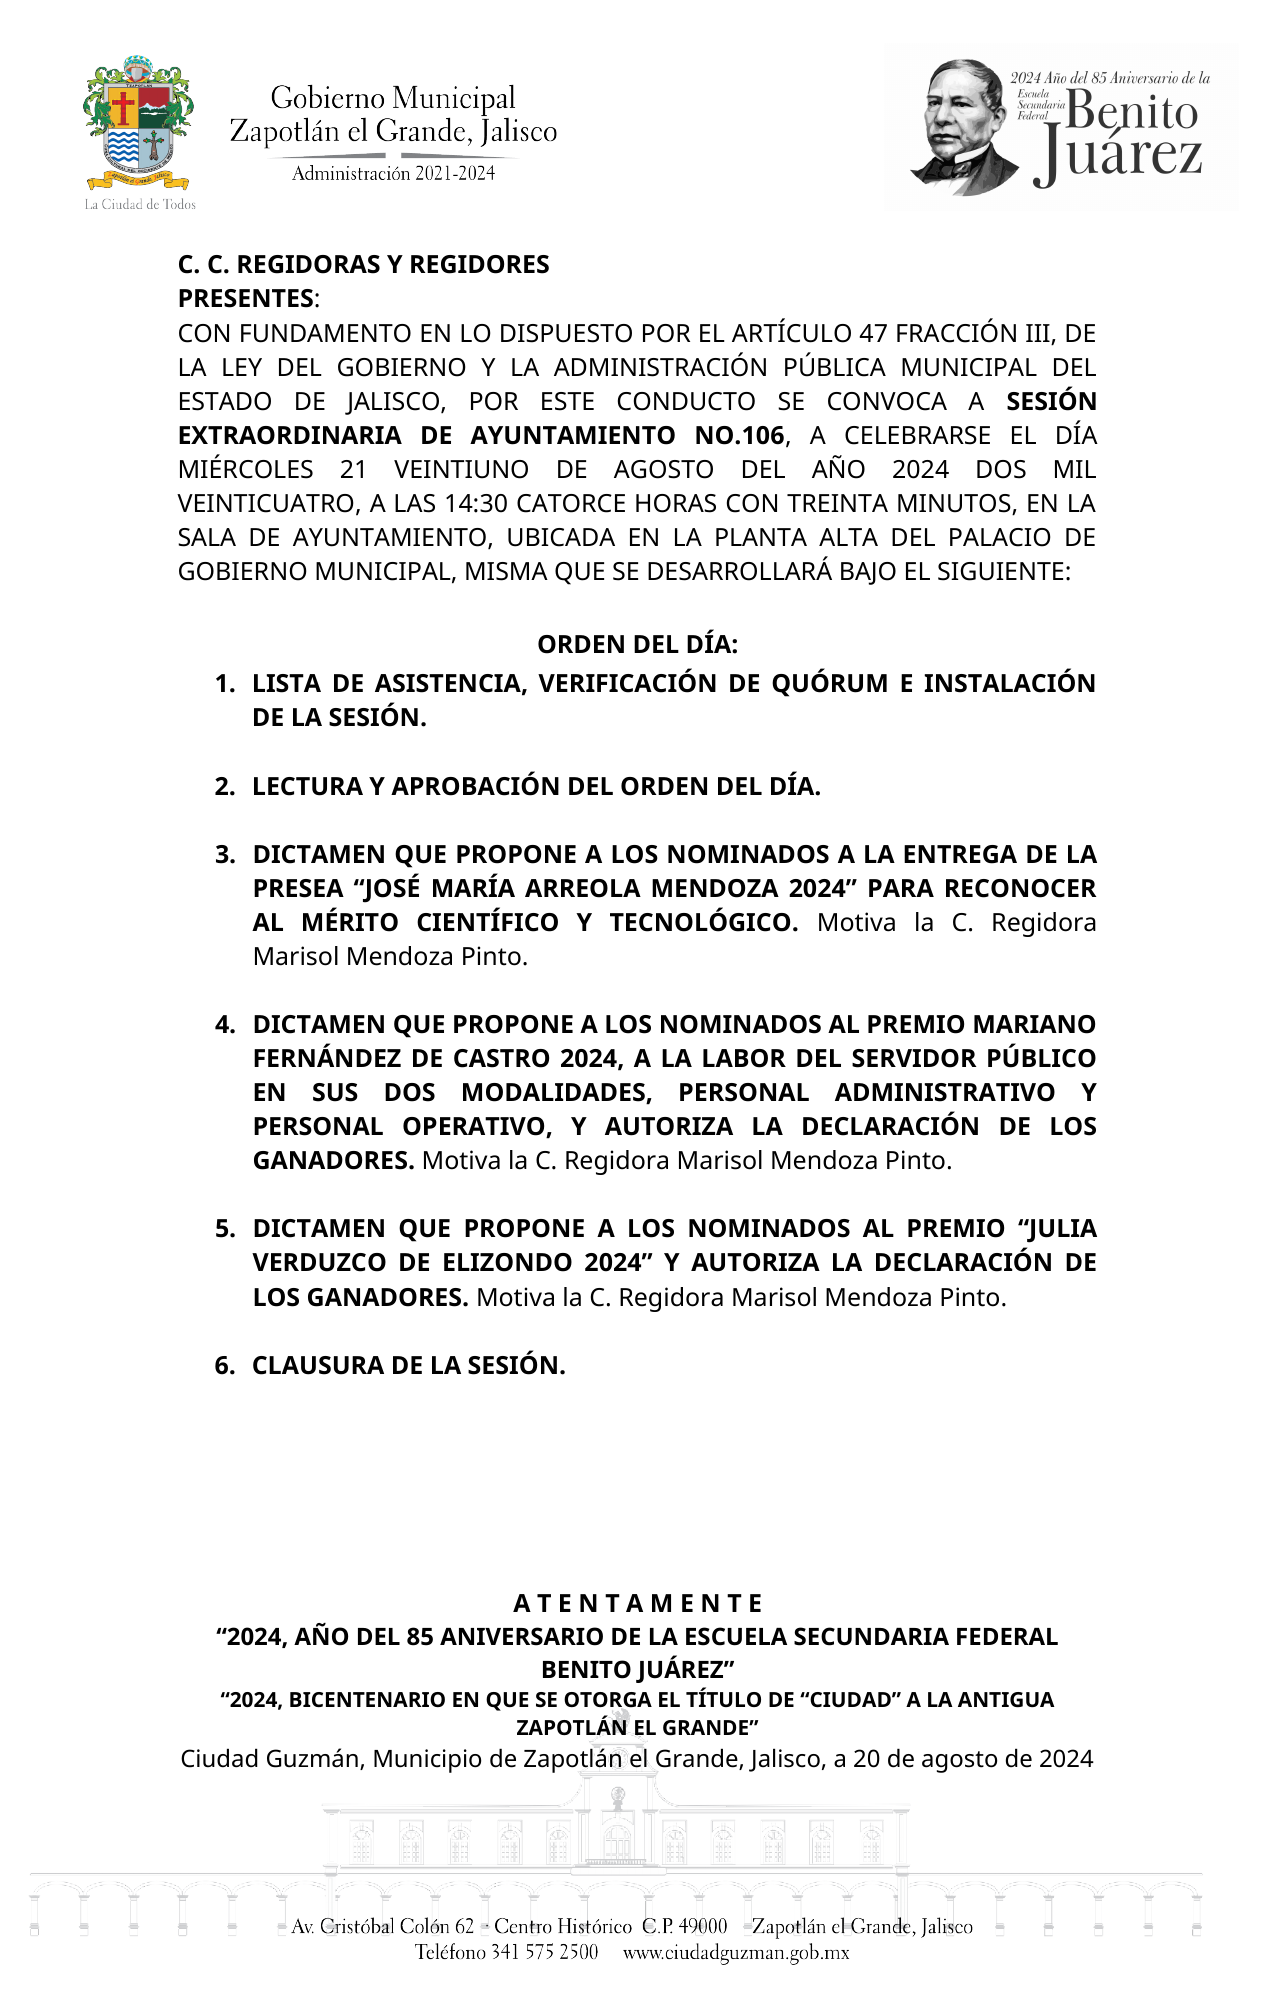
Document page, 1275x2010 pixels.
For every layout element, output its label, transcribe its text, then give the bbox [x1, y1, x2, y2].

text C. C. REGIDORAS Y REGIDORES [177, 247, 1098, 281]
text A T E N T A M E N T E [177, 1586, 1098, 1620]
list LECTURA Y APROBACIÓN DEL ORDEN DEL DÍA. [214, 768, 1098, 802]
list DICTAMEN QUE PROPONE A LOS NOMINADOS AL PREMIO “JULIA VERDUZCO DE ELIZONDO 2024” Y AUTORIZA LA DECLARACIÓN DE LOS GANADORES. Motiva la C. Regidora Marisol Mendoza Pinto. [215, 1211, 1098, 1313]
text “2024, AÑO DEL 85 ANIVERSARIO DE LA ESCUELA SECUNDARIA FEDERAL BENITO JUÁREZ” [177, 1620, 1098, 1685]
list DICTAMEN QUE PROPONE A LOS NOMINADOS A LA ENTREGA DE LA PRESEA “JOSÉ MARÍA ARREOLA MENDOZA 2024” PARA RECONOCER AL MÉRITO CIENTÍFICO Y TECNOLÓGICO. Motiva la C. Regidora Marisol Mendoza Pinto. [215, 836, 1098, 973]
list DICTAMEN QUE PROPONE A LOS NOMINADOS AL PREMIO MARIANO FERNÁNDEZ DE CASTRO 2024, A LA LABOR DEL SERVIDOR PÚBLICO EN SUS DOS MODALIDADES, PERSONAL ADMINISTRATIVO Y PERSONAL OPERATIVO, Y AUTORIZA LA DECLARACIÓN DE LOS GANADORES. Motiva la C. Regidora Marisol Mendoza Pinto. [215, 1007, 1098, 1177]
picture [16, 0, 1239, 2010]
text ORDEN DEL DÍA: [177, 627, 1098, 661]
text PRESENTES: [177, 281, 1098, 315]
text “2024, BICENTENARIO EN QUE SE OTORGA EL TÍTULO DE “CIUDAD” A LA ANTIGUA ZAPOTLÁN EL GRANDE” [177, 1685, 1098, 1742]
list LISTA DE ASISTENCIA, VERIFICACIÓN DE QUÓRUM E INSTALACIÓN DE LA SESIÓN. [214, 666, 1098, 734]
text CON FUNDAMENTO EN LO DISPUESTO POR EL ARTÍCULO 47 FRACCIÓN III, DE LA LEY DEL GOBIERNO Y LA ADMINISTRACIÓN PÚBLICA MUNICIPAL DEL ESTADO DE JALISCO, POR ESTE CONDUCTO SE CONVOCA A SESIÓN EXTRAORDINARIA DE AYUNTAMIENTO NO.106, A CELEBRARSE EL DÍA MIÉRCOLES 21 VEINTIUNO DE AGOSTO DEL AÑO 2024 DOS MIL VEINTICUATRO, A LAS 14:30 CATORCE HORAS CON TREINTA MINUTOS, EN LA SALA DE AYUNTAMIENTO, UBICADA EN LA PLANTA ALTA DEL PALACIO DE GOBIERNO MUNICIPAL, MISMA QUE SE DESARROLLARÁ BAJO EL SIGUIENTE: [177, 315, 1098, 588]
list CLAUSURA DE LA SESIÓN. [214, 1347, 1098, 1381]
text Ciudad Guzmán, Municipio de Zapotlán el Grande, Jalisco, a 20 de agosto de 2024 [177, 1742, 1098, 1774]
